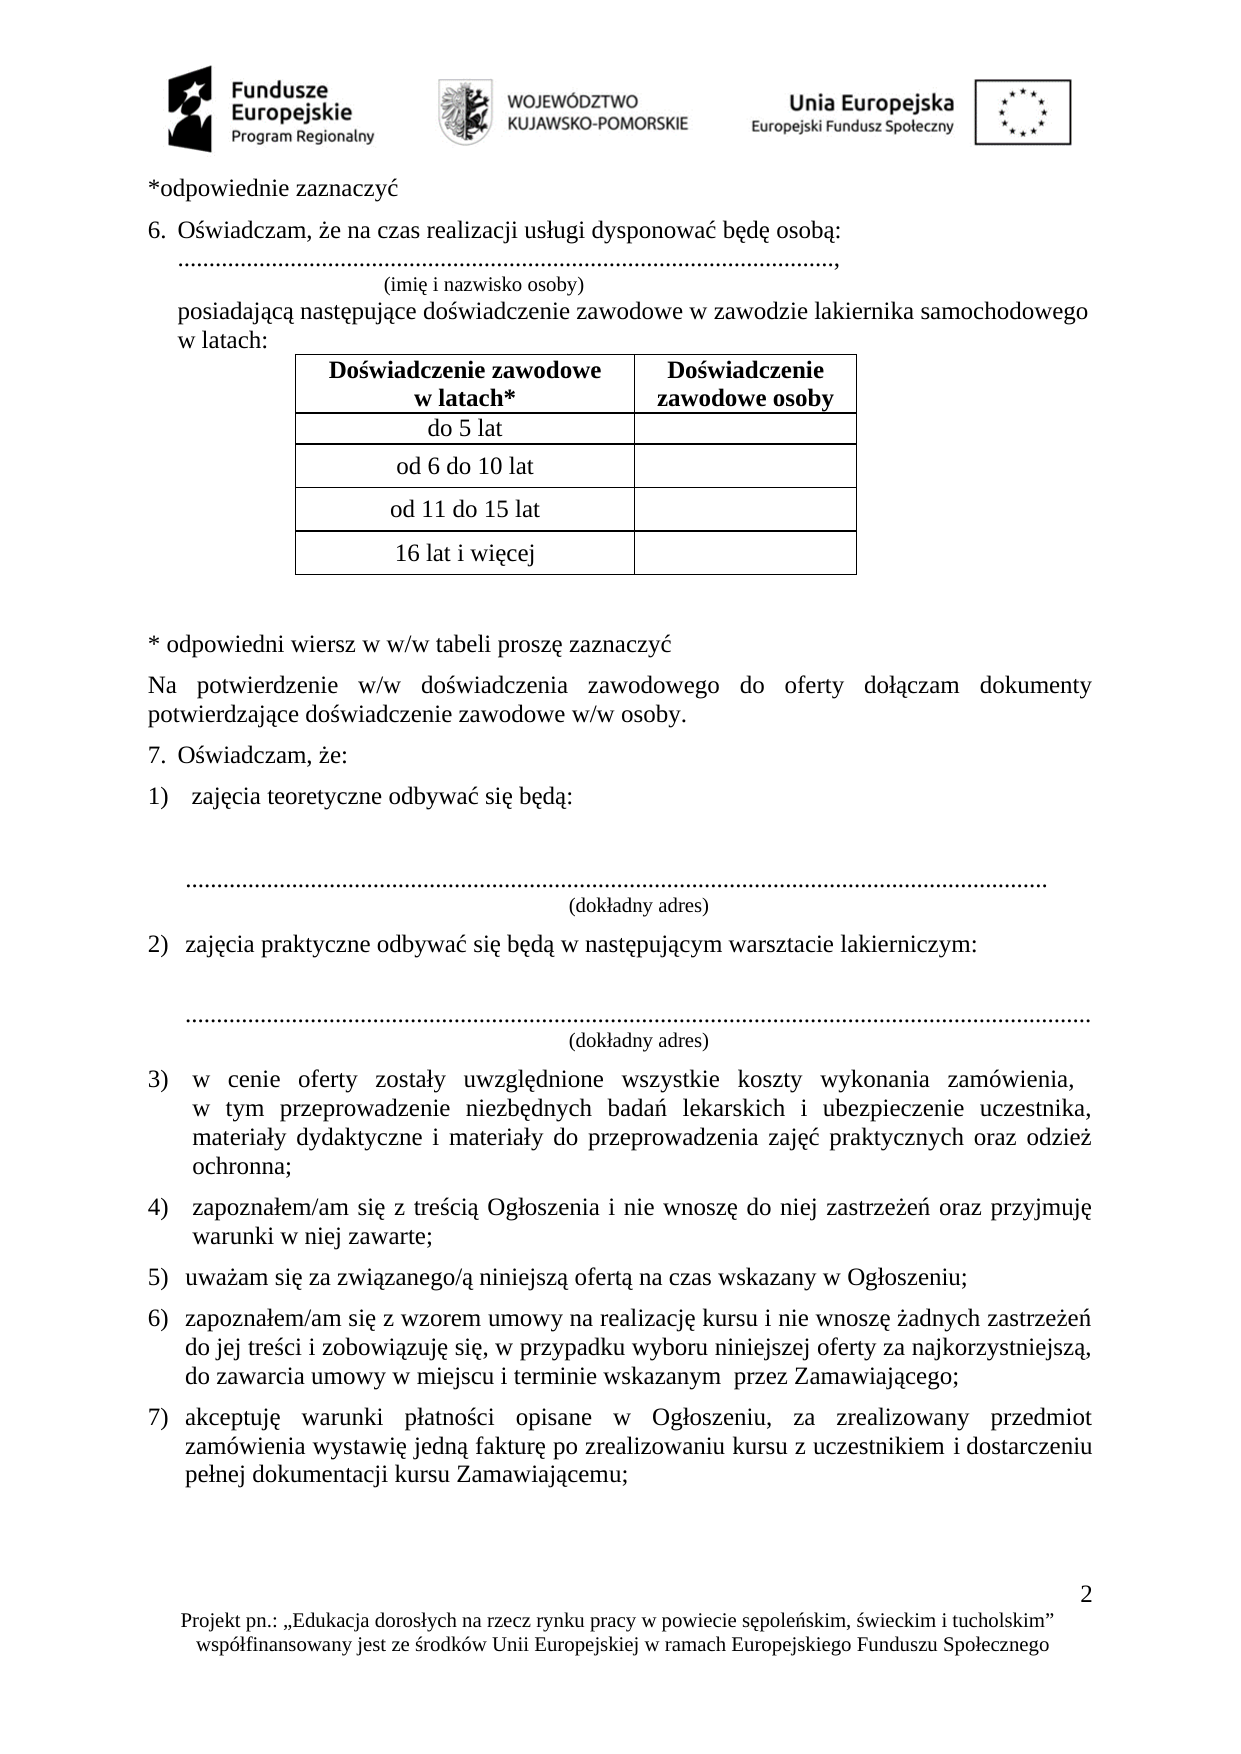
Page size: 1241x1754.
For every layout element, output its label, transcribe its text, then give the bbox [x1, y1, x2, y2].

list ........................................................................................................., [177, 243, 1093, 272]
list Oświadczam, że na czas realizacji usługi dysponować będę osobą: [148, 215, 1093, 243]
table_cell 16 lat i więcej [296, 532, 634, 574]
table_header Doświadczenie zawodowe osoby [635, 355, 856, 412]
list Oświadczam, że: [148, 740, 1093, 769]
list zapoznałem/am się z wzorem umowy na realizację kursu i nie wnoszę żadnych zastrzeżeń do jej treści i zobowiązuję się, w przypadku wyboru niniejszej oferty za najkorzystniejszą, do zawarcia umowy w miejscu i terminie wskazanym przez Zamawiającego; [148, 1303, 1093, 1389]
list zapoznałem/am się z treścią Ogłoszenia i nie wnoszę do niej zastrzeżeń oraz przyjmuję warunki w niej zawarte; [148, 1192, 1093, 1249]
list posiadającą następujące doświadczenie zawodowe w zawodzie lakiernika samochodowego w latach: [177, 296, 1093, 354]
text Na potwierdzenie w/w doświadczenia zawodowego do oferty dołączam dokumenty potwierdzające doświadczenie zawodowe w/w osoby. [148, 670, 1093, 728]
table_cell [635, 488, 856, 530]
table_cell od 6 do 10 lat [296, 445, 634, 487]
list zajęcia teoretyczne odbywać się będą: [148, 781, 1093, 810]
table_cell do 5 lat [296, 414, 634, 443]
table_cell [635, 414, 856, 443]
text (dokładny adres) [185, 1028, 1093, 1052]
text (dokładny adres) [185, 893, 1093, 917]
table_header Doświadczenie zawodowe w latach* [296, 355, 634, 412]
list uważam się za związanego/ą niniejszą ofertą na czas wskazany w Ogłoszeniu; [148, 1262, 1093, 1291]
list w cenie oferty zostały uwzględnione wszystkie koszty wykonania zamówienia, w tym przeprowadzenie niezbędnych badań lekarskich i ubezpieczenie uczestnika, materiały dydaktyczne i materiały do przeprowadzenia zajęć praktycznych oraz odzież ochronna; [148, 1064, 1093, 1179]
table_cell [635, 532, 856, 574]
list akceptuję warunki płatności opisane w Ogłoszeniu, za zrealizowany przedmiot zamówienia wystawię jedną fakturę po zrealizowaniu kursu z uczestnikiem i dostarczeniu pełnej dokumentacji kursu Zamawiającemu; [148, 1402, 1093, 1488]
list (imię i nazwisko osoby) [177, 272, 1093, 296]
table_cell [635, 445, 856, 487]
picture [147, 44, 1093, 174]
text .......................................................................................................................................... [185, 864, 1093, 893]
list zajęcia praktyczne odbywać się będą w następującym warsztacie lakierniczym: [148, 929, 1093, 958]
table_cell od 11 do 15 lat [296, 488, 634, 530]
text * odpowiedni wiersz w w/w tabeli proszę zaznaczyć [148, 629, 1093, 658]
text *odpowiednie zaznaczyć [148, 174, 1093, 202]
text ................................................................................................................................................. [185, 999, 1093, 1028]
